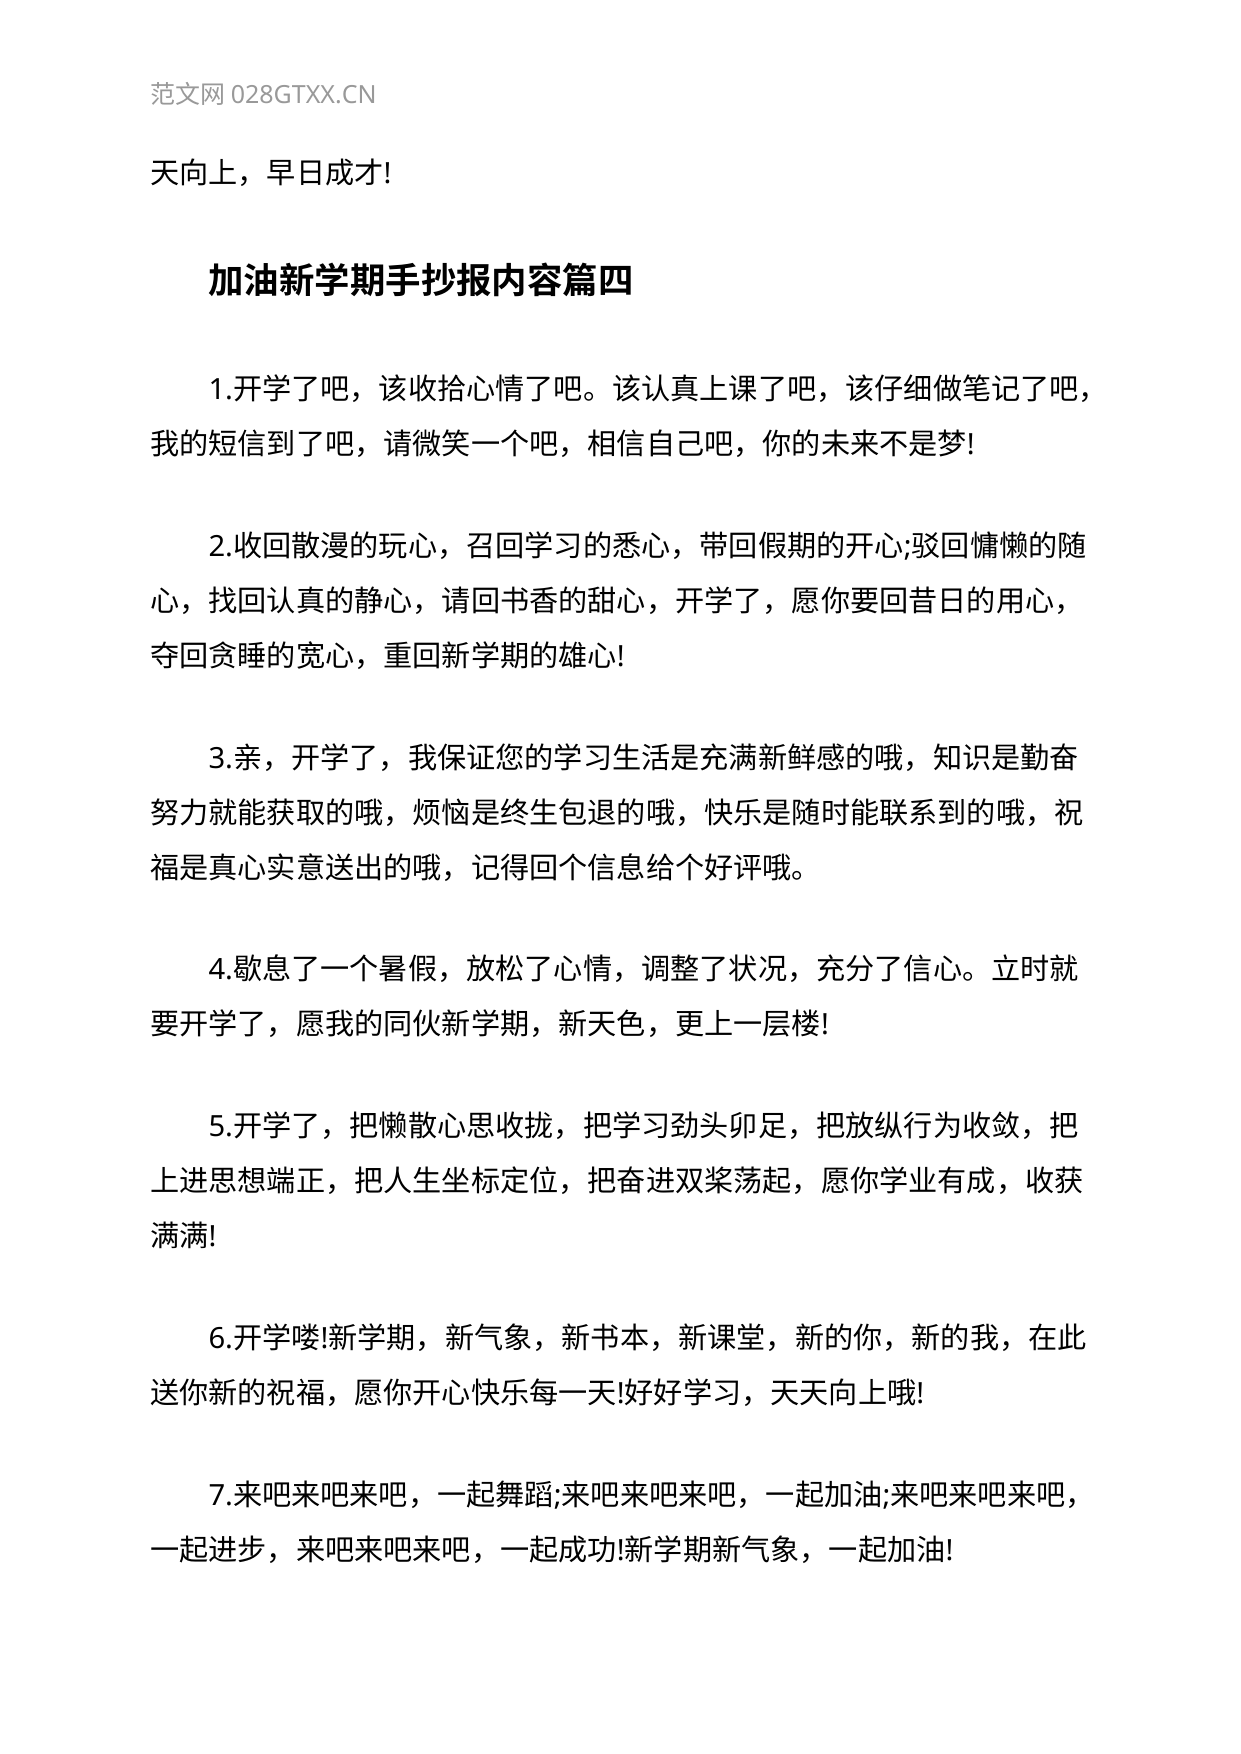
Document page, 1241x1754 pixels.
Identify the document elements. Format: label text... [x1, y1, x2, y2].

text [150, 150, 1090, 192]
text 3.亲，开学了，我保证您的学习生活是充满新鲜感的哦，知识是勤奋努力就能获取的哦，烦恼是终生包退的哦，快乐是随时能联系到的哦，祝福是真心实意送出的哦，记得回个信息给个好评哦。 [150, 734, 1090, 886]
text 2.收回散漫的玩心，召回学习的悉心，带回假期的开心;驳回慵懒的随心，找回认真的静心，请回书香的甜心，开学了，愿你要回昔日的用心，夺回贪睡的宽心，重回新学期的雄心! [150, 522, 1090, 675]
text 6.开学喽!新学期，新气象，新书本，新课堂，新的你，新的我，在此送你新的祝福，愿你开心快乐每一天!好好学习，天天向上哦! [150, 1315, 1090, 1412]
text 7.来吧来吧来吧，一起舞蹈;来吧来吧来吧，一起加油;来吧来吧来吧，一起进步，来吧来吧来吧，一起成功!新学期新气象，一起加油! [150, 1472, 1090, 1569]
text 加油新学期手抄报内容篇四 [150, 252, 1090, 303]
text 5.开学了，把懒散心思收拢，把学习劲头卯足，把放纵行为收敛，把上进思想端正，把人生坐标定位，把奋进双桨荡起，愿你学业有成，收获满满! [150, 1103, 1090, 1255]
text 1.开学了吧，该收拾心情了吧。该认真上课了吧，该仔细做笔记了吧，我的短信到了吧，请微笑一个吧，相信自己吧，你的未来不是梦! [150, 365, 1090, 463]
text 4.歇息了一个暑假，放松了心情，调整了状况，充分了信心。立时就要开学了，愿我的同伙新学期，新天色，更上一层楼! [150, 946, 1090, 1043]
